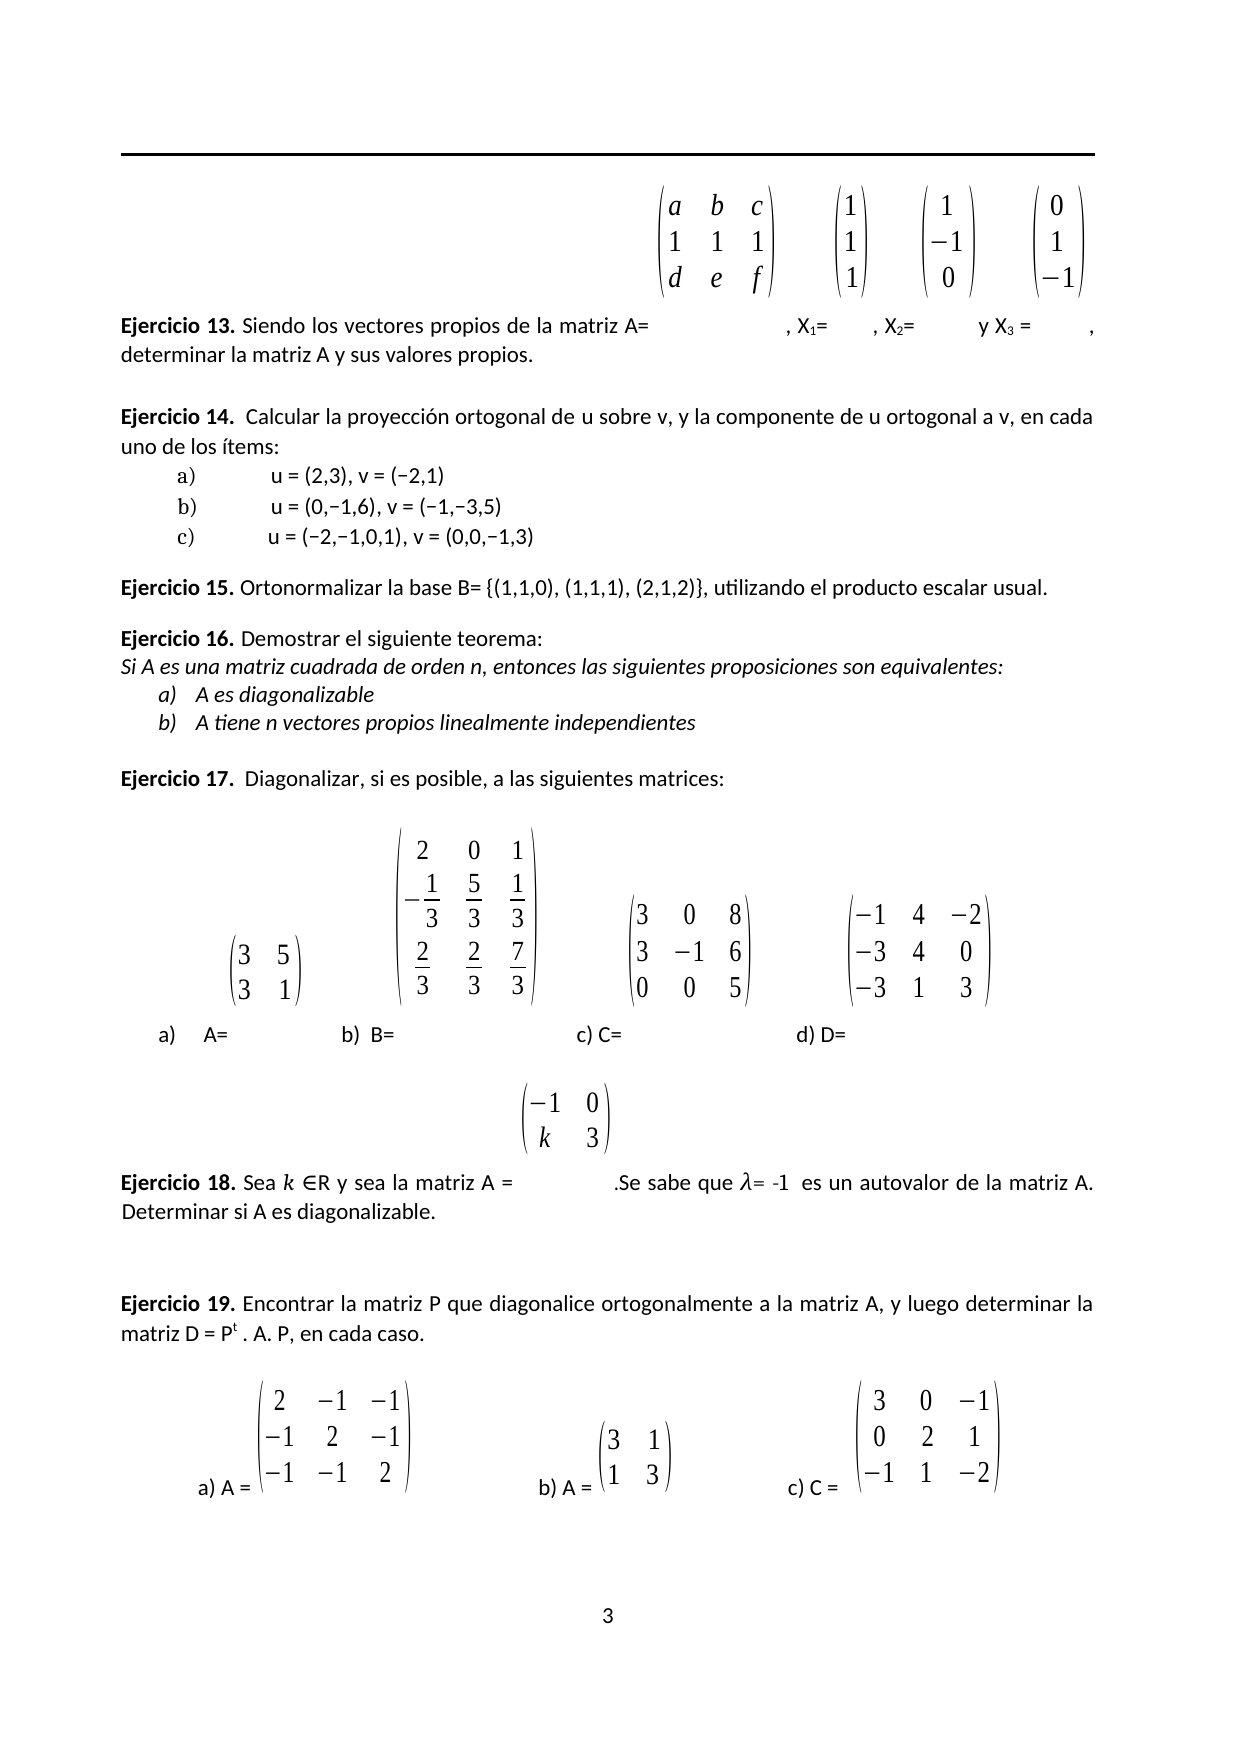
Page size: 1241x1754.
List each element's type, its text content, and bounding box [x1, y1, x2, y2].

text Ejercicio 19. Encontrar la matriz P que diagonalice ortogonalmente a la matriz A, y luego determinar la matriz D = Pt . A. P, en cada caso. [121, 1289, 1095, 1347]
list A es diagonalizable [158, 680, 1095, 708]
list u = (−2,−1,0,1), v = (0,0,−1,3) [177, 522, 1095, 550]
text Ejercicio 15. Ortonormalizar la base B= {(1,1,0), (1,1,1), (2,1,2)}, utilizando el producto escalar usual. [121, 573, 1095, 601]
list u = (2,3), v = (−2,1) [177, 462, 1095, 489]
text Ejercicio 17. Diagonalizar, si es posible, a las siguientes matrices: [121, 764, 1095, 792]
list A= b) B= c) C= d) D= [158, 826, 1095, 1048]
text Ejercicio 16. Demostrar el siguiente teorema: [121, 624, 1095, 652]
text Ejercicio 13. Siendo los vectores propios de la matriz A= , X1= , X2= y X3 =, determinar la matriz A y sus valores propios. [121, 183, 1095, 368]
text a) A = b) A = c) C = [121, 1378, 1095, 1501]
text Ejercicio 18. Sea k ∈R y sea la matriz A = .Se sabe que λ= -1 es un autovalor de la matriz A. Determinar si A es diagonalizable. [121, 1082, 1095, 1226]
list A tiene n vectores propios linealmente independientes [158, 708, 1095, 736]
text Si A es una matriz cuadrada de orden n, entonces las siguientes proposiciones son equivalentes: [121, 652, 1095, 680]
text Ejercicio 14. Calcular la proyección ortogonal de u sobre v, y la componente de u ortogonal a v, en cada uno de los ítems: [121, 402, 1095, 460]
list u = (0,−1,6), v = (−1,−3,5) [177, 492, 1095, 520]
